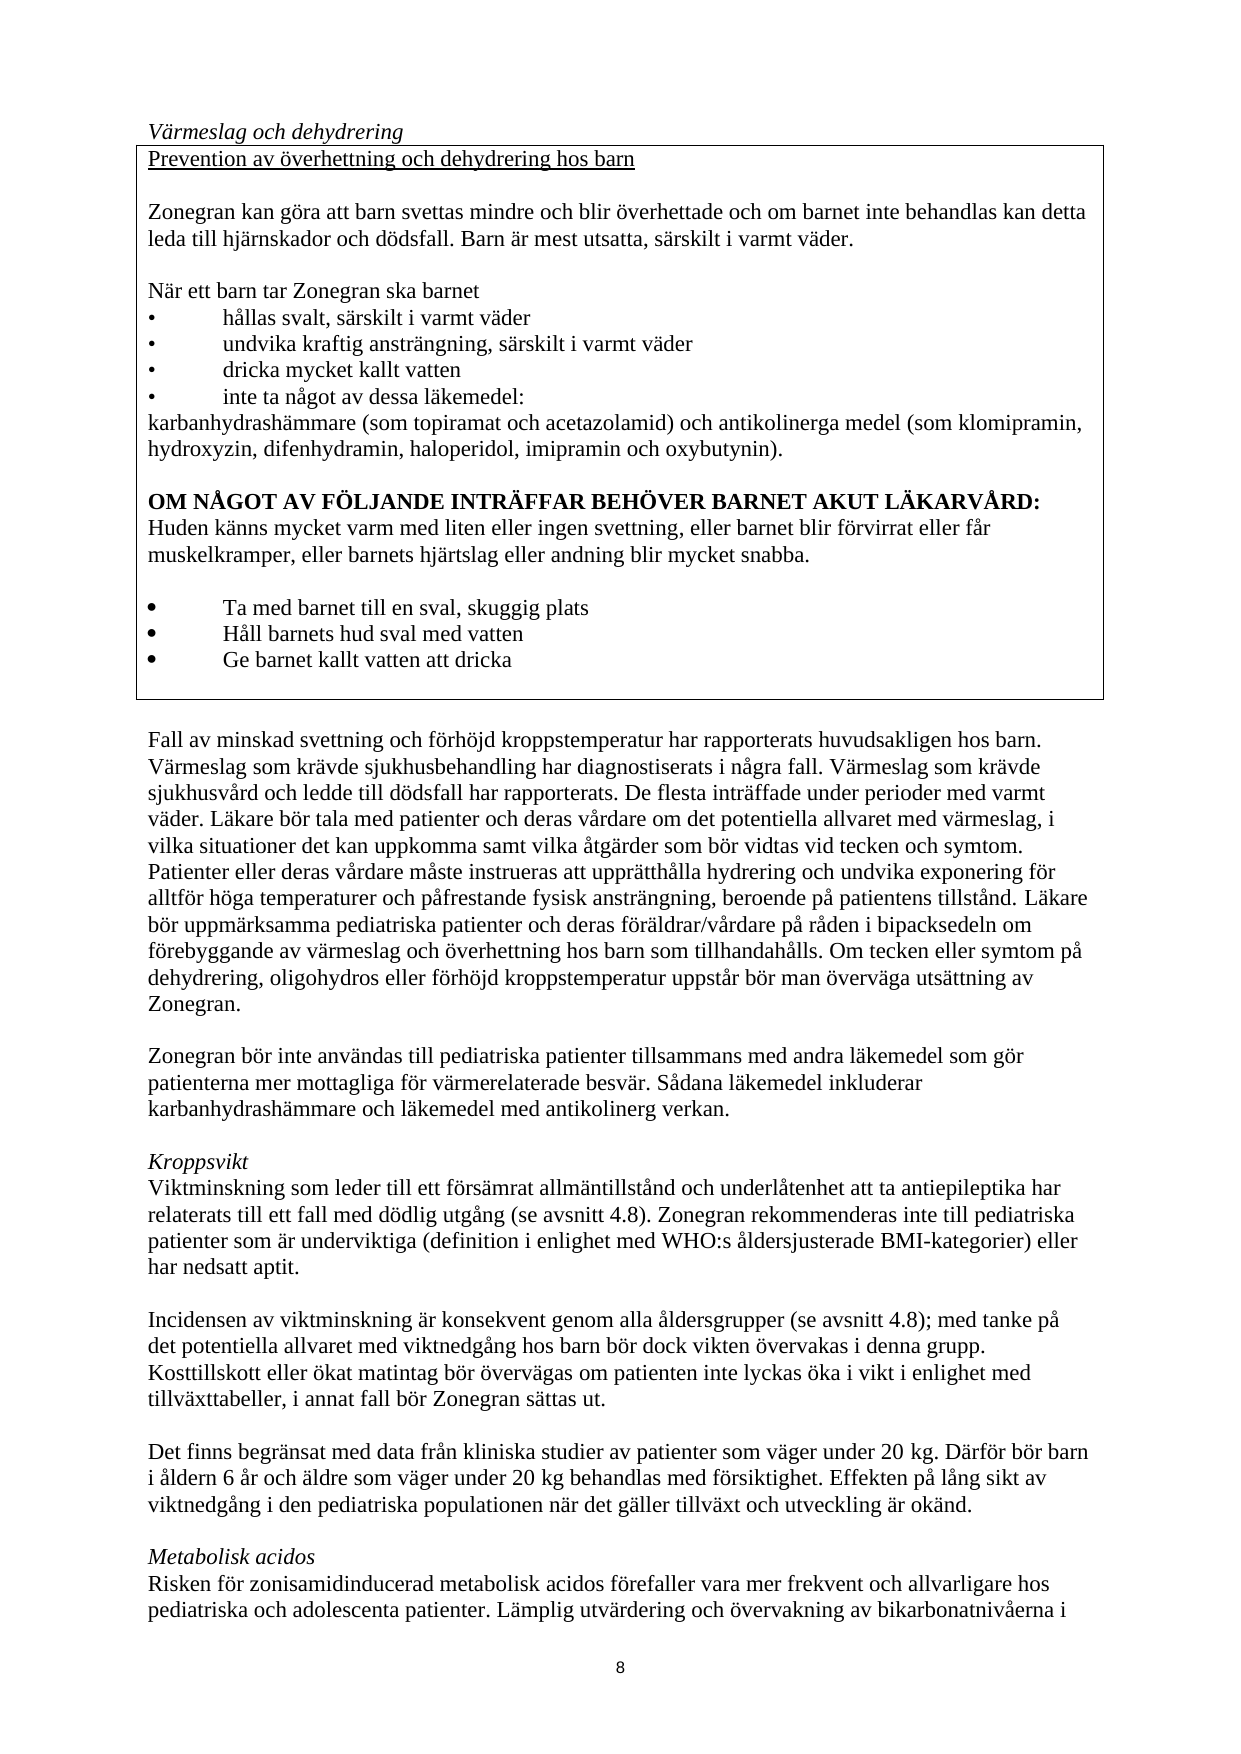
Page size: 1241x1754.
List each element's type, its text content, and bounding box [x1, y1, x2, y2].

text Värmeslag och dehydrering [148, 118, 1092, 144]
text Det finns begränsat med data från kliniska studier av patienter som väger under 20 kg. Därför bör barn i åldern 6 år och äldre som väger under 20 kg behandlas med försiktighet. Effekten på lång sikt av viktnedgång i den pediatriska populationen när det gäller tillväxt och utveckling är okänd. [148, 1438, 1092, 1517]
text Viktminskning som leder till ett försämrat allmäntillstånd och underlåtenhet att ta antiepileptika har relaterats till ett fall med dödlig utgång (se avsnitt 4.8). Zonegran rekommenderas inte till pediatriska patienter som är underviktiga (definition i enlighet med WHO:s åldersjusterade BMI-kategorier) eller har nedsatt aptit. [148, 1174, 1092, 1280]
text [148, 1570, 1092, 1622]
text Incidensen av viktminskning är konsekvent genom alla åldersgrupper (se avsnitt 4.8); med tanke på det potentiella allvaret med viktnedgång hos barn bör dock vikten övervakas i denna grupp. Kosttillskott eller ökat matintag bör övervägas om patienten inte lyckas öka i vikt i enlighet med tillväxttabeller, i annat fall bör Zonegran sättas ut. [148, 1306, 1092, 1412]
table_header Prevention av överhettning och dehydrering hos barn Zonegran kan göra att barn svettas mindre och blir överhettade och om barnet inte behandlas kan detta leda till hjärnskador och dödsfall. Barn är mest utsatta, särskilt i varmt väder. När ett barn tar Zonegran ska barnet • hållas svalt, särskilt i varmt väder • undvika kraftig ansträngning, särskilt i varmt väder • dricka mycket kallt vatten • inte ta något av dessa läkemedel: karbanhydrashämmare (som topiramat och acetazolamid) och antikolinerga medel (som klomipramin, hydroxyzin, difenhydramin, haloperidol, imipramin och oxybutynin). OM NÅGOT AV FÖLJANDE INTRÄFFAR BEHÖVER BARNET AKUT LÄKARVÅRD: Huden känns mycket varm med liten eller ingen svettning, eller barnet blir förvirrat eller får muskelkramper, eller barnets hjärtslag eller andning blir mycket snabba.  Ta med barnet till en sval, skuggig plats  Håll barnets hud sval med vatten  Ge barnet kallt vatten att dricka [137, 146, 1103, 699]
text Zonegran bör inte användas till pediatriska patienter tillsammans med andra läkemedel som gör patienterna mer mottagliga för värmerelaterade besvär. Sådana läkemedel inkluderar karbanhydrashämmare och läkemedel med antikolinerg verkan. [148, 1043, 1092, 1122]
text Fall av minskad svettning och förhöjd kroppstemperatur har rapporterats huvudsakligen hos barn. Värmeslag som krävde sjukhusbehandling har diagnostiserats i några fall. Värmeslag som krävde sjukhusvård och ledde till dödsfall har rapporterats. De flesta inträffade under perioder med varmt väder. Läkare bör tala med patienter och deras vårdare om det potentiella allvaret med värmeslag, i vilka situationer det kan uppkomma samt vilka åtgärder som bör vidtas vid tecken och symtom. Patienter eller deras vårdare måste instrueras att upprätthålla hydrering och undvika exponering för alltför höga temperaturer och påfrestande fysisk ansträngning, beroende på patientens tillstånd. Läkare bör uppmärksamma pediatriska patienter och deras föräldrar/vårdare på råden i bipacksedeln om förebyggande av värmeslag och överhettning hos barn som tillhandahålls. Om tecken eller symtom på dehydrering, oligohydros eller förhöjd kroppstemperatur uppstår bör man överväga utsättning av Zonegran. [148, 726, 1092, 1016]
text Kroppsvikt [148, 1148, 1092, 1174]
text Metabolisk acidos [148, 1543, 1092, 1570]
